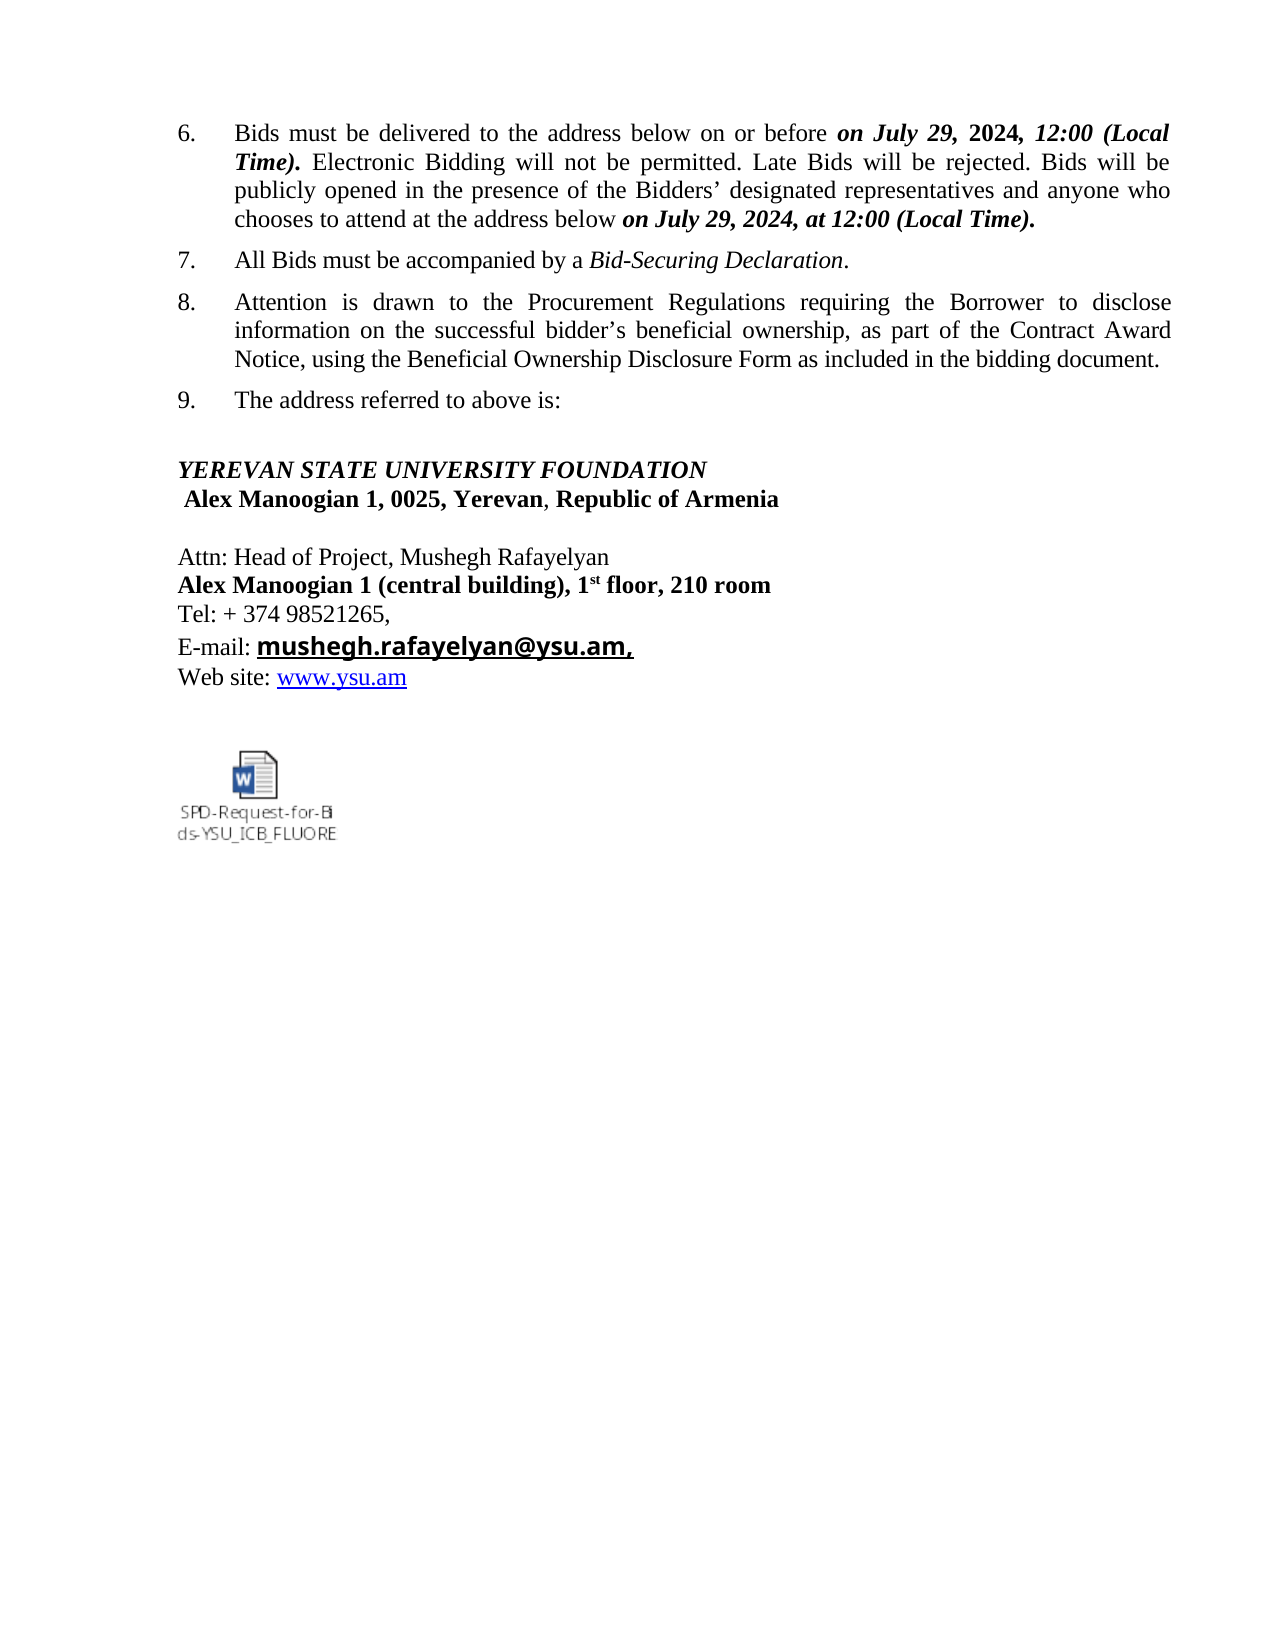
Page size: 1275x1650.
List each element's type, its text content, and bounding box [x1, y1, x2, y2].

text Alex Manoogian 1 (central building), 1st floor, 210 room [177, 571, 1172, 599]
text Web site: www.ysu.am [177, 662, 1172, 691]
text YEREVAN STATE UNIVERSITY FOUNDATION [177, 456, 1172, 484]
text 8. Attention is drawn to the Procurement Regulations requiring the Borrower to disclose information on the successful bidder’s beneficial ownership, as part of the Contract Award Notice, using the Beneficial Ownership Disclosure Form as included in the bidding document. [177, 287, 1172, 373]
text Alex Manoogian 1, 0025, Yerevan, Republic of Armenia [177, 484, 1172, 513]
text Attn: Head of Project, Mushegh Rafayelyan [177, 542, 1172, 571]
text Tel: + 374 98521265, [177, 599, 1172, 628]
subtitle E-mail: mushegh.rafayelyan@ysu.am, [177, 628, 1172, 662]
text 7. All Bids must be accompanied by a Bid-Securing Declaration. [177, 246, 1172, 274]
text 9. The address referred to above is: [177, 386, 1172, 414]
text 6. Bids must be delivered to the address below on or before on July 29, 2024, 12:00 (Local Time). Electronic Bidding will not be permitted. Late Bids will be rejected. Bids will be publicly opened in the presence of the Bidders’ designated representatives and anyone who chooses to attend at the address below on July 29, 2024, at 12:00 (Local Time). [177, 118, 1172, 233]
